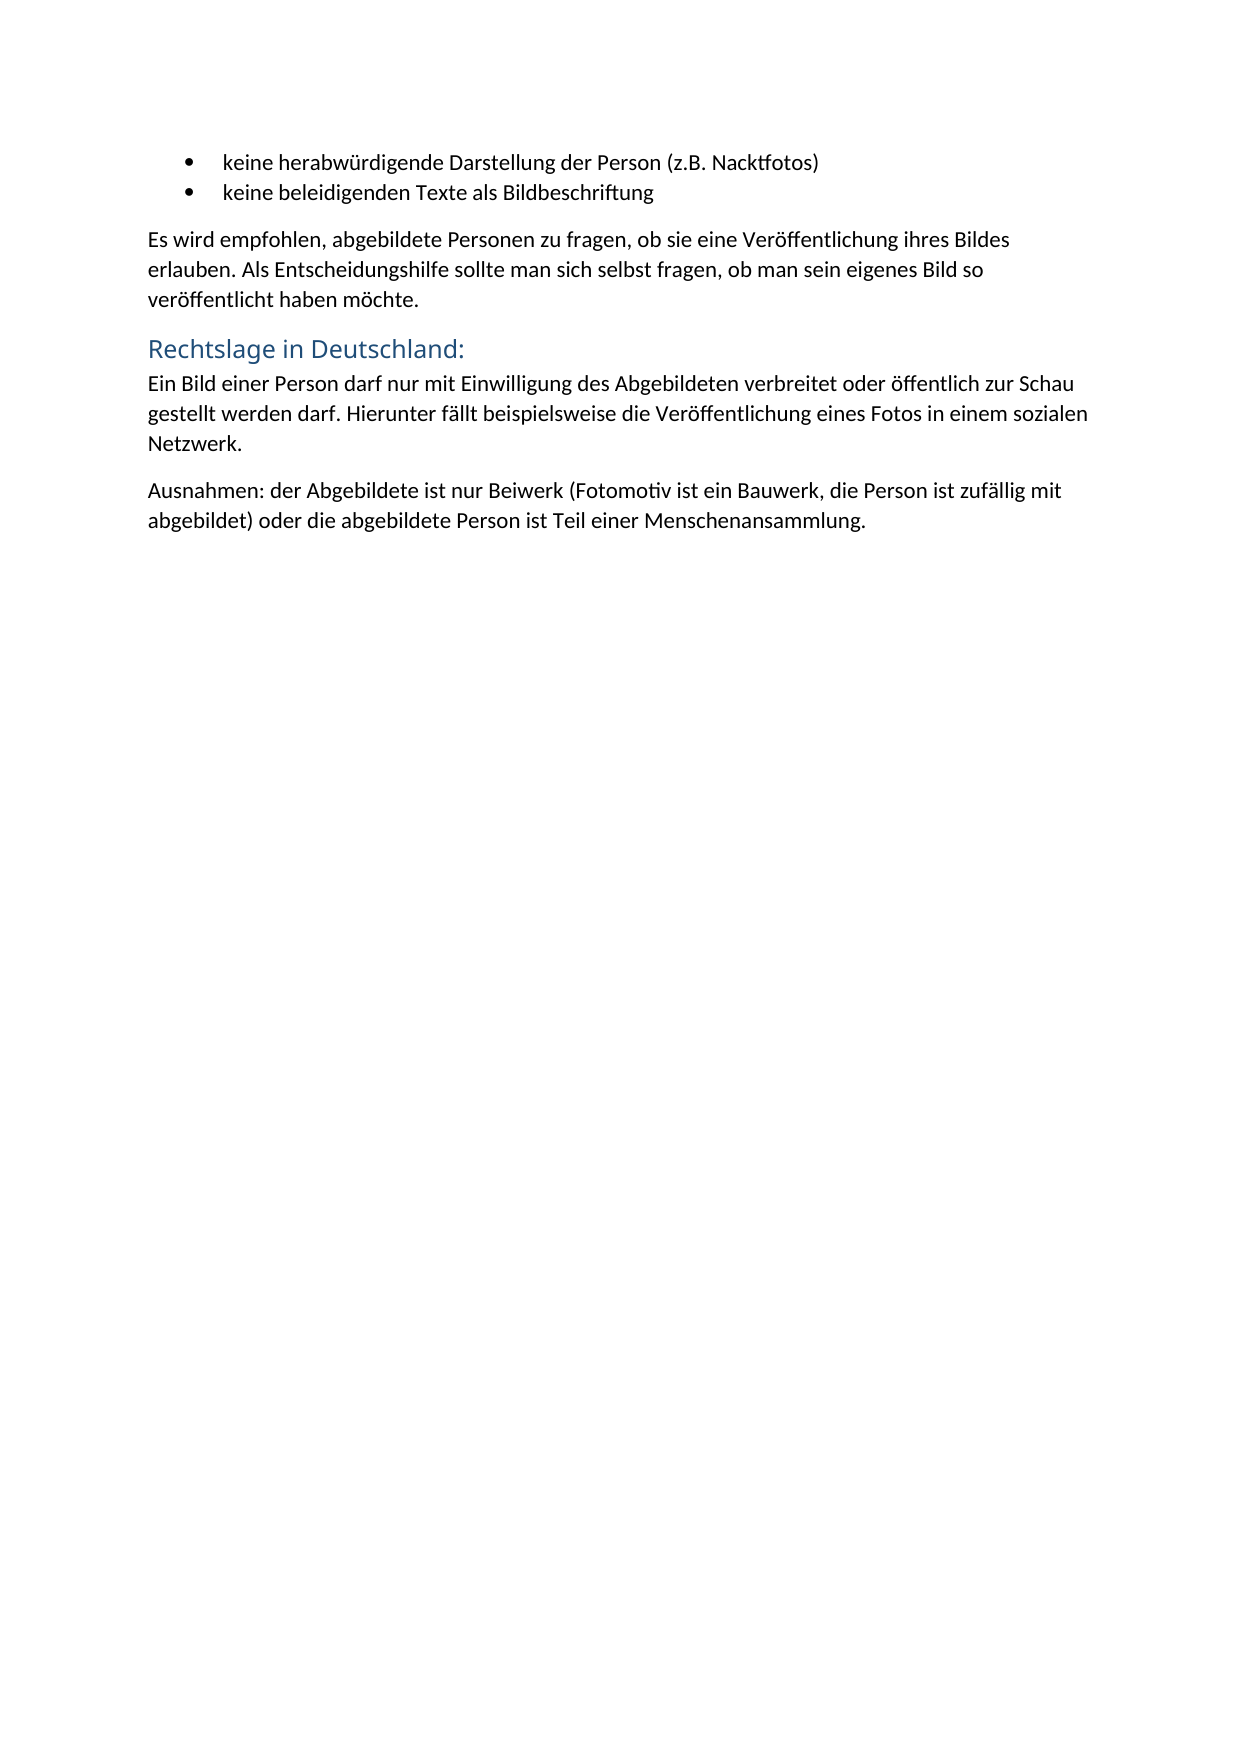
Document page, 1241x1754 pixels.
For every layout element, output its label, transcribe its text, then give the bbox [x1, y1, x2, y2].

list keine beleidigenden Texte als Bildbeschriftung [185, 178, 1093, 206]
text Es wird empfohlen, abgebildete Personen zu fragen, ob sie eine Veröffentlichung ihres Bildes erlauben. Als Entscheidungshilfe sollte man sich selbst fragen, ob man sein eigenes Bild so veröffentlicht haben möchte. [148, 225, 1093, 313]
text Ein Bild einer Person darf nur mit Einwilligung des Abgebildeten verbreitet oder öffentlich zur Schau gestellt werden darf. Hierunter fällt beispielsweise die Veröffentlichung eines Fotos in einem sozialen Netzwerk. [148, 369, 1093, 457]
subtitle Rechtslage in Deutschland: [148, 332, 1093, 366]
text Ausnahmen: der Abgebildete ist nur Beiwerk (Fotomotiv ist ein Bauwerk, die Person ist zufällig mit abgebildet) oder die abgebildete Person ist Teil einer Menschenansammlung. [148, 476, 1093, 534]
list keine herabwürdigende Darstellung der Person (z.B. Nacktfotos) [185, 148, 1093, 176]
